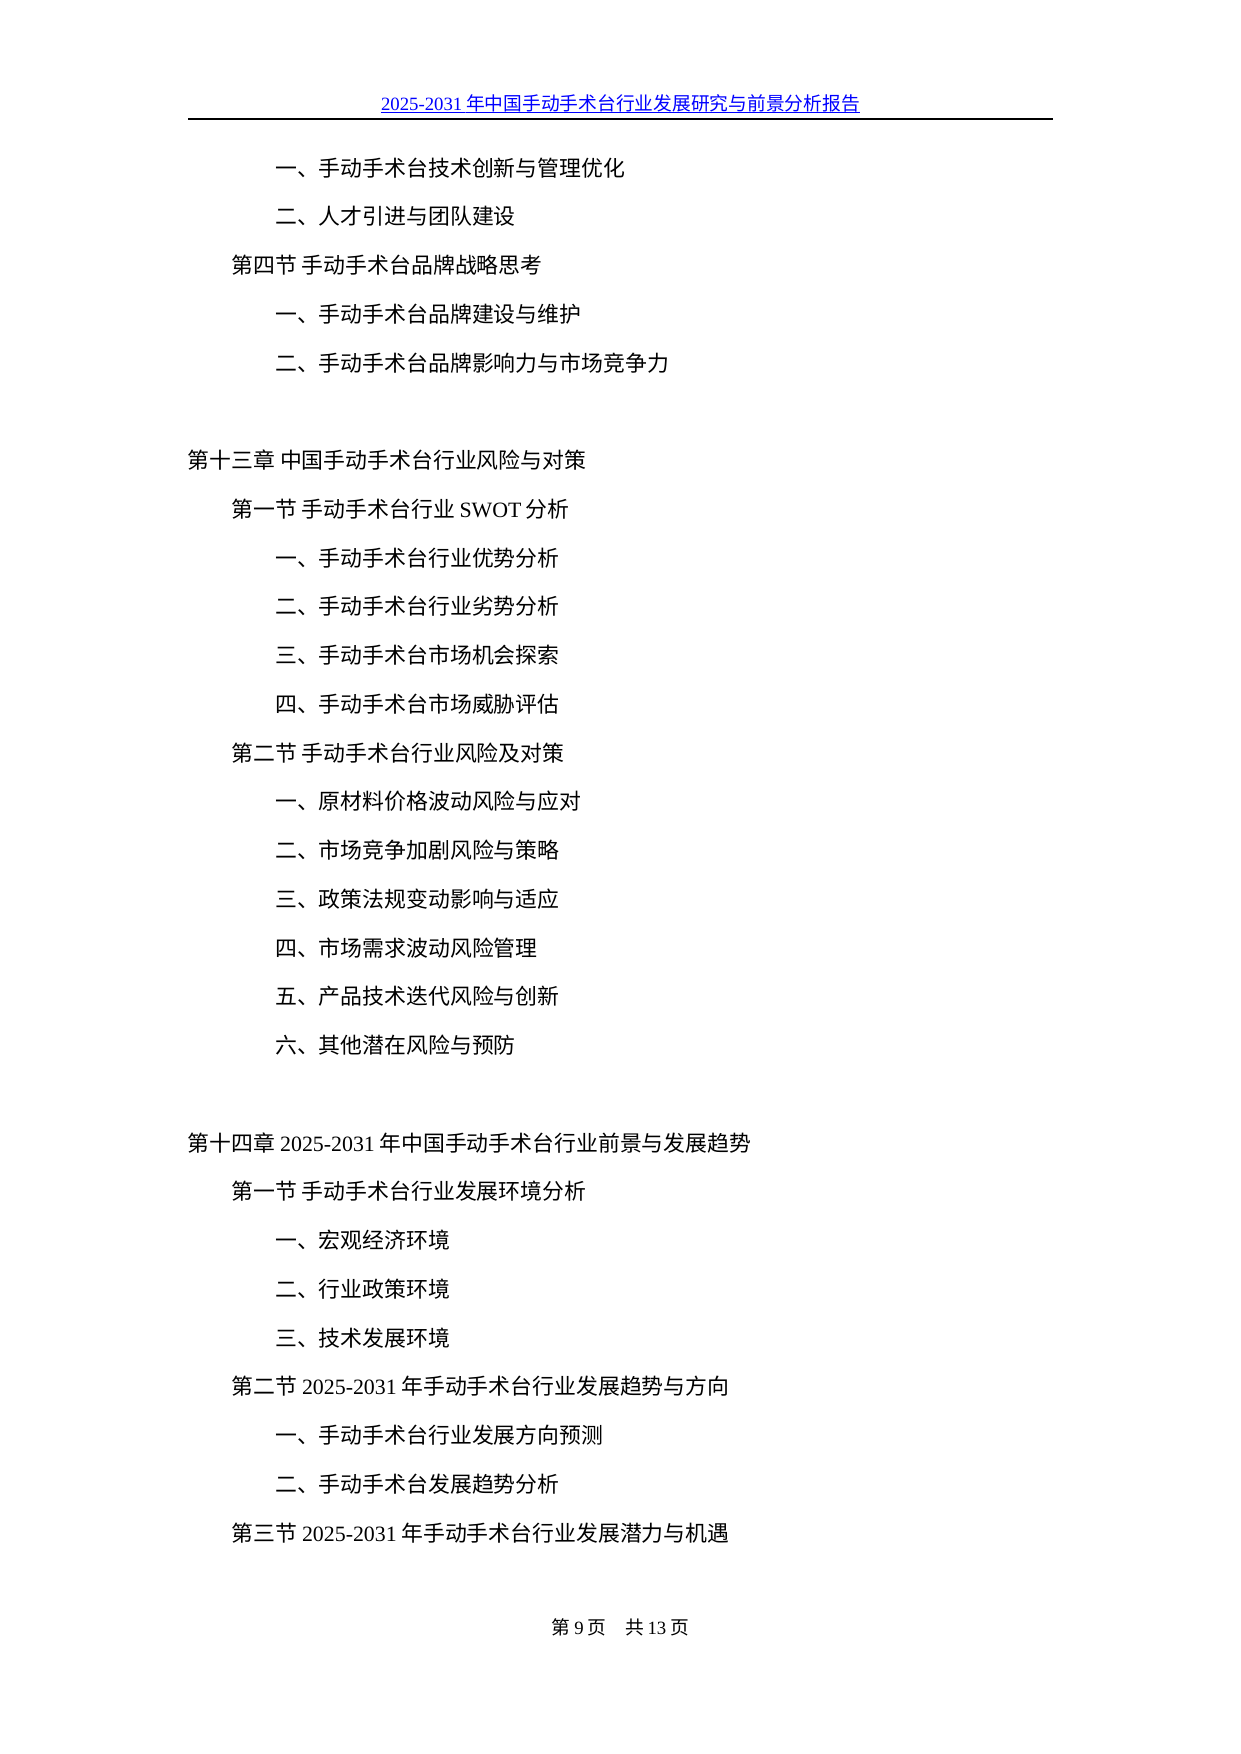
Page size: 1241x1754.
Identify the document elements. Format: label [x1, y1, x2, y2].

text [187, 150, 1053, 1548]
